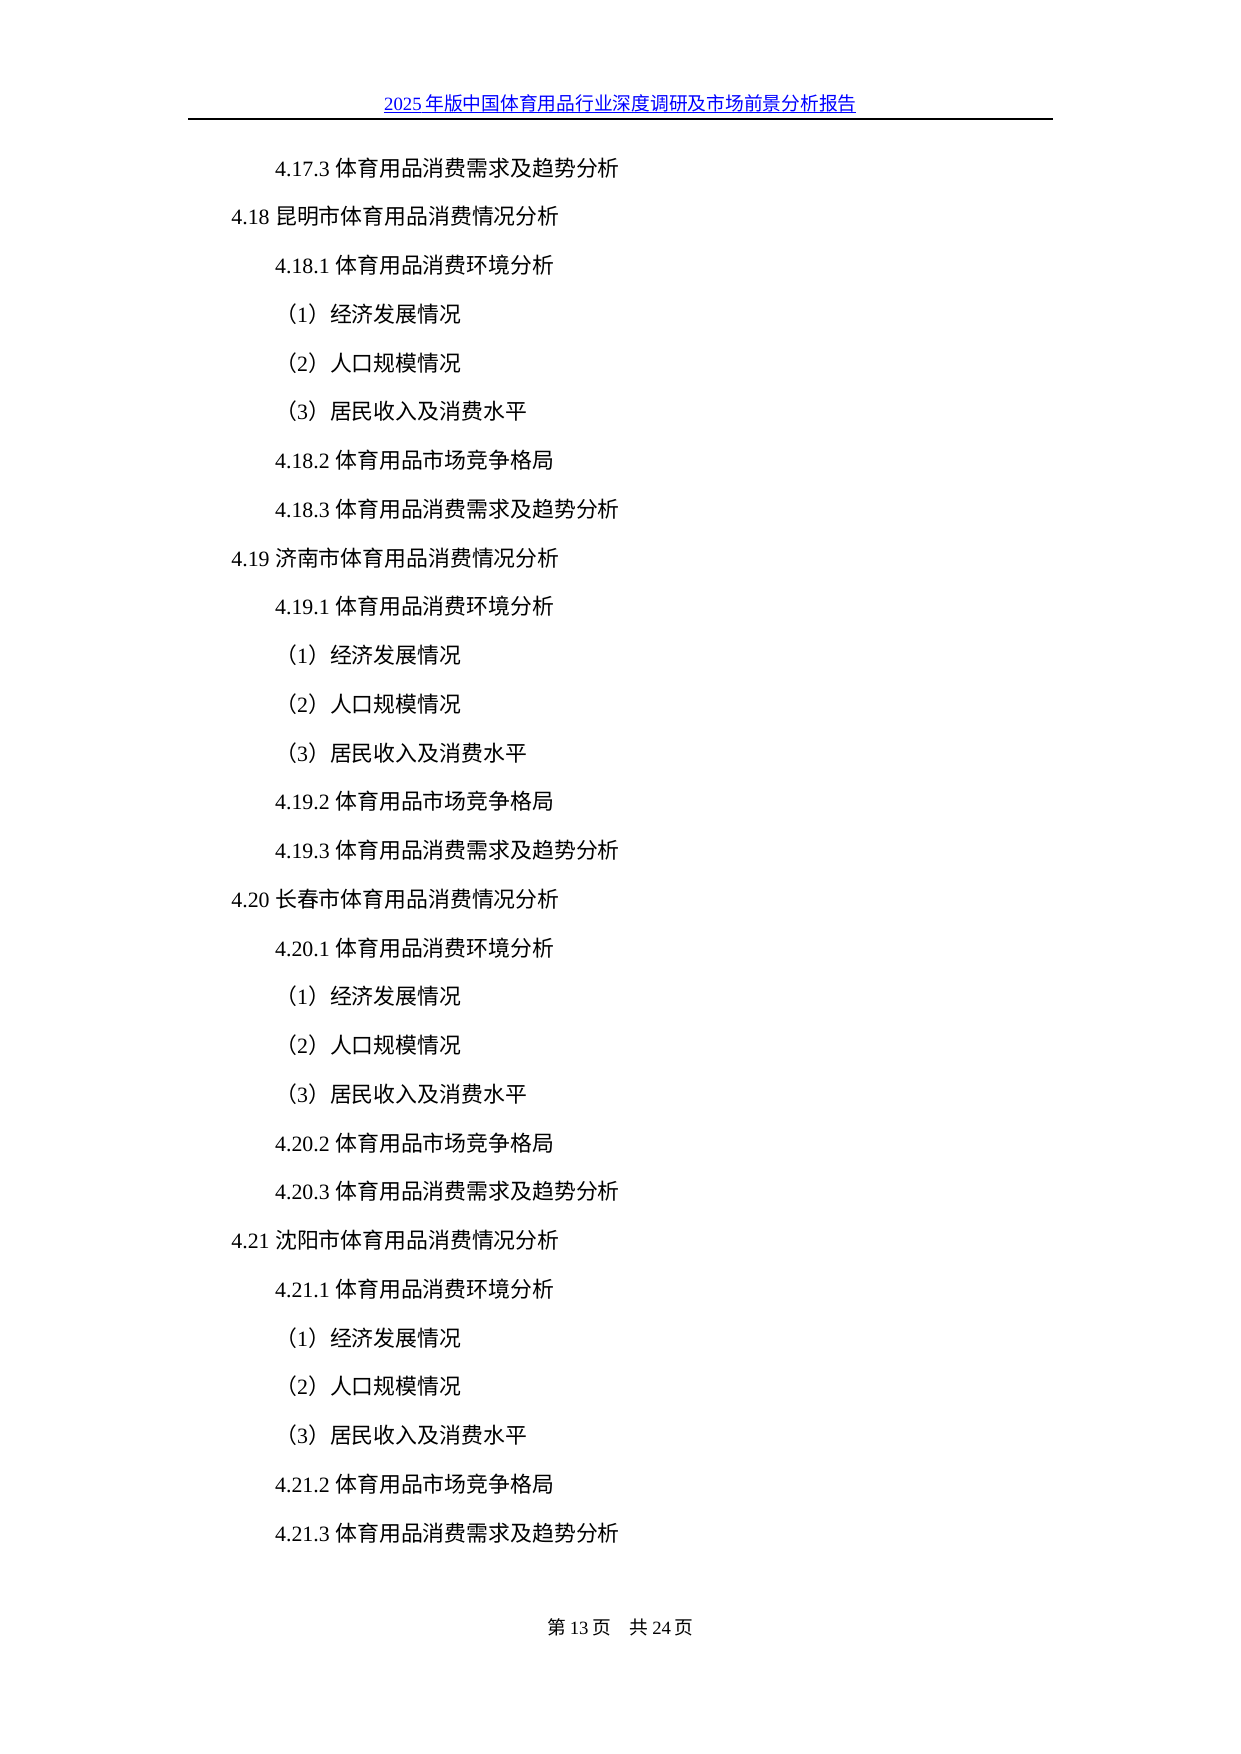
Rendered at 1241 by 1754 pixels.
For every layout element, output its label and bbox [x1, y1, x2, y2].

text [187, 150, 1053, 1548]
